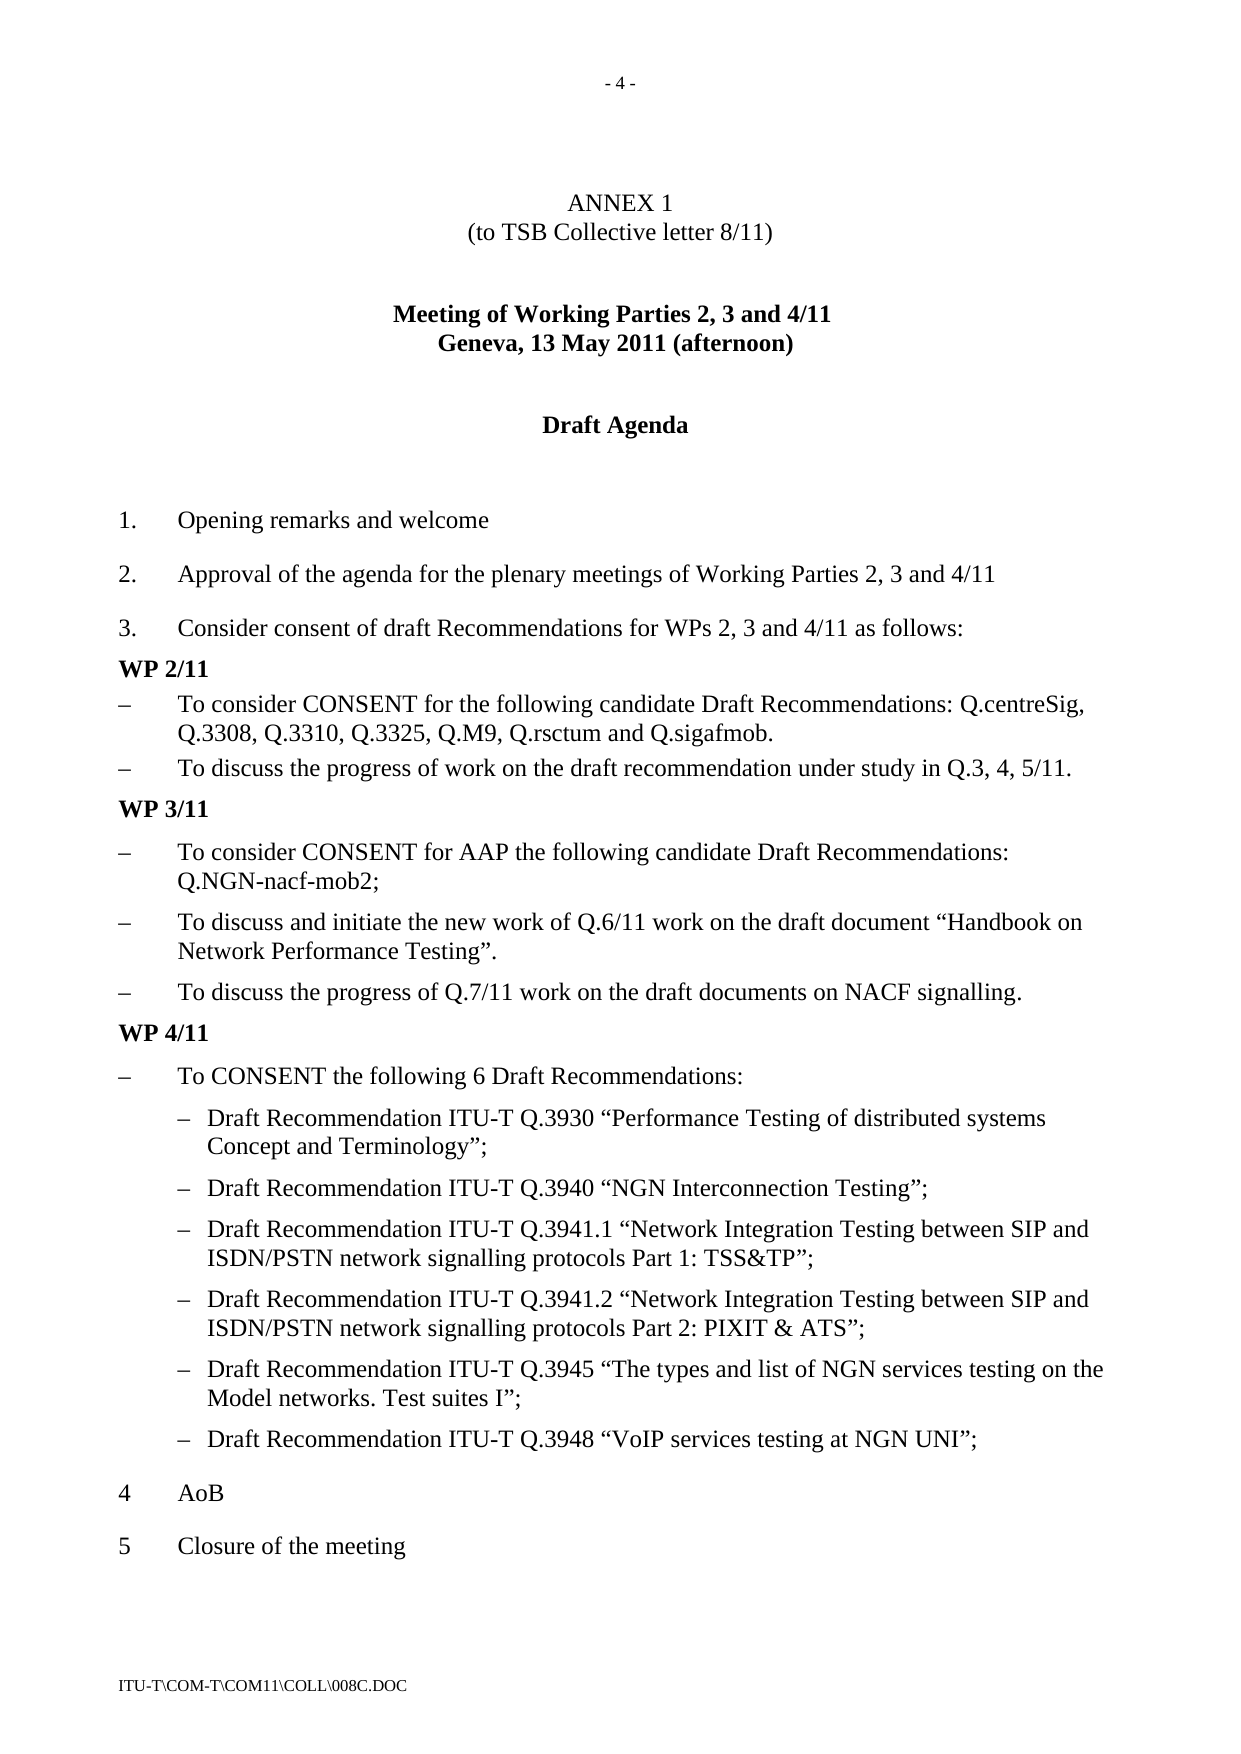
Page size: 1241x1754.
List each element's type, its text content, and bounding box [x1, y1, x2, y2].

text WP 4/11 [118, 1018, 1122, 1047]
list Draft Recommendation ITU-T Q.3945 “The types and list of NGN services testing on the Model networks. Test suites I”; [177, 1354, 1122, 1411]
text – To CONSENT the following 6 Draft Recommendations: [118, 1061, 1122, 1090]
text – To discuss and initiate the new work of Q.6/11 work on the draft document “Handbook on Network Performance Testing”. [118, 907, 1122, 965]
text WP 2/11 [118, 654, 1122, 683]
list To discuss the progress of work on the draft recommendation under study in Q.3, 4, 5/11. [118, 753, 1122, 782]
list To consider CONSENT for the following candidate Draft Recommendations: Q.centreSig, Q.3308, Q.3310, Q.3325, Q.M9, Q.rsctum and Q.sigafmob. [118, 689, 1122, 747]
list Draft Recommendation ITU-T Q.3940 “NGN Interconnection Testing”; [177, 1173, 1122, 1201]
text ANNEX 1 (to TSB Collective letter 8/11) [118, 188, 1122, 246]
text WP 3/11 [118, 794, 1122, 823]
text 5 Closure of the meeting [118, 1531, 1113, 1560]
text Meeting of Working Parties 2, 3 and 4/11 , 13 May 2011 (afternoon) [118, 299, 1113, 357]
text Draft Agenda [118, 411, 1113, 439]
list Opening remarks and welcome [118, 506, 1113, 534]
text 4 AoB [118, 1478, 1113, 1506]
list Draft Recommendation ITU-T Q.3930 “Performance Testing of distributed systems Concept and Terminology”; [177, 1103, 1122, 1160]
text – To consider CONSENT for AAP the following candidate Draft Recommendations: Q.NGN-nacf-mob2; [118, 837, 1122, 895]
list Consider consent of draft Recommendations for WPs 2, 3 and 4/11 as follows: [118, 613, 1113, 642]
text – To discuss the progress of Q.7/11 work on the draft documents on NACF signalling. [118, 977, 1122, 1006]
list Draft Recommendation ITU-T Q.3941.2 “Network Integration Testing between SIP and ISDN/PSTN network signalling protocols Part 2: PIXIT & ATS”; [177, 1284, 1122, 1341]
list Draft Recommendation ITU-T Q.3948 “VoIP services testing at NGN UNI”; [177, 1424, 1122, 1453]
list Approval of the agenda for the plenary meetings of Working Parties 2, 3 and 4/11 [118, 559, 1113, 588]
list Draft Recommendation ITU-T Q.3941.1 “Network Integration Testing between SIP and ISDN/PSTN network signalling protocols Part 1: TSS&TP”; [177, 1214, 1122, 1271]
